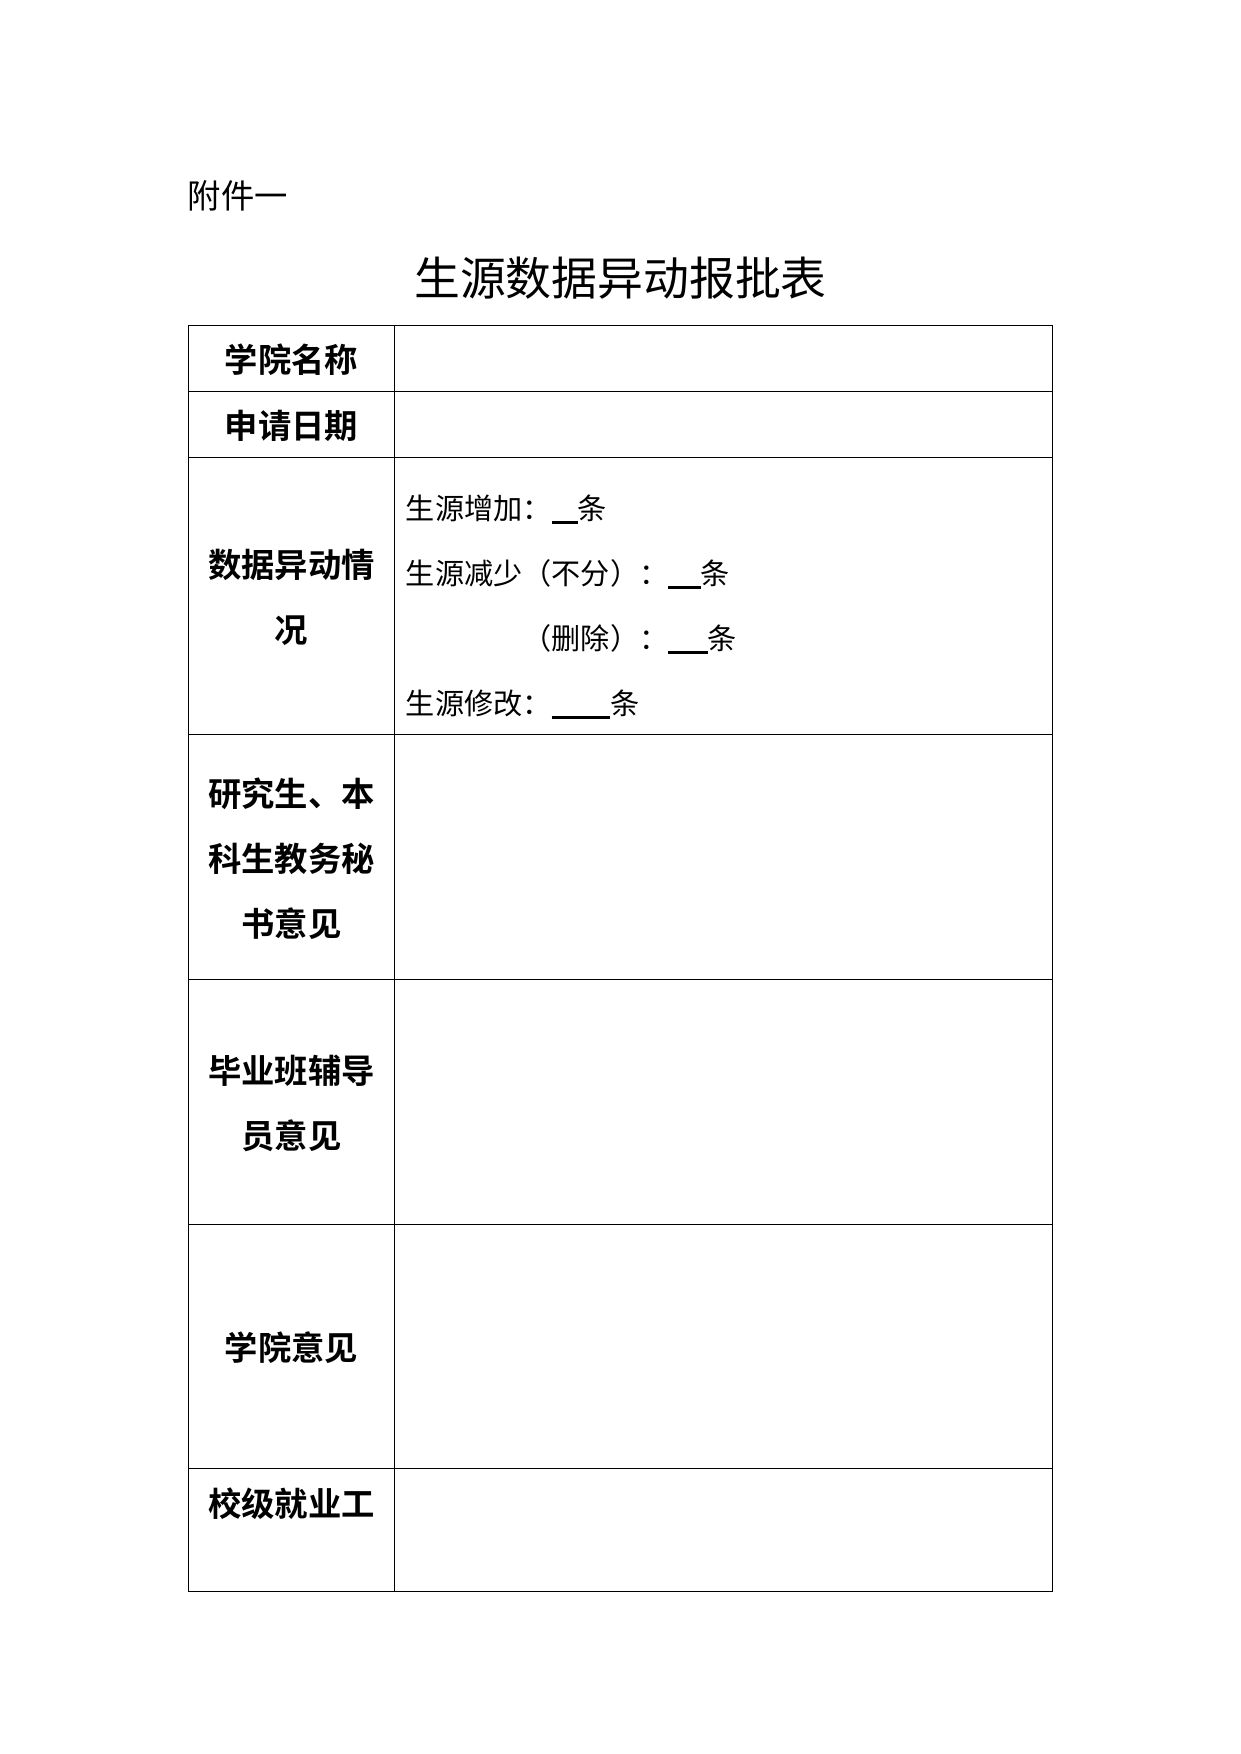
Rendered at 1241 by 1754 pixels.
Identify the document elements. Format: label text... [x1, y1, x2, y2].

table_header 学院名称 [189, 326, 394, 391]
text 生源数据异动报批表 [187, 227, 1053, 324]
table_header [395, 326, 1052, 391]
table_cell [395, 1225, 1052, 1468]
table_cell [395, 392, 1052, 457]
table_cell 申请日期 [189, 392, 394, 457]
table_cell 校级就业工作管理部门意见 [189, 1469, 394, 1591]
table_cell 毕业班辅导员意见 [189, 980, 394, 1223]
table_cell 生源增加： 条 生源减少（不分）： 条 （删除）： 条 生源修改： 条 [395, 458, 1052, 734]
table_cell 学院意见 [189, 1225, 394, 1468]
text 附件一 [187, 162, 1053, 227]
table_cell [395, 1469, 1052, 1591]
table_cell [395, 735, 1052, 979]
table_cell 数据异动情况 [189, 458, 394, 734]
table_cell 研究生、本科生教务秘书意见 [189, 735, 394, 979]
table_cell [395, 980, 1052, 1223]
